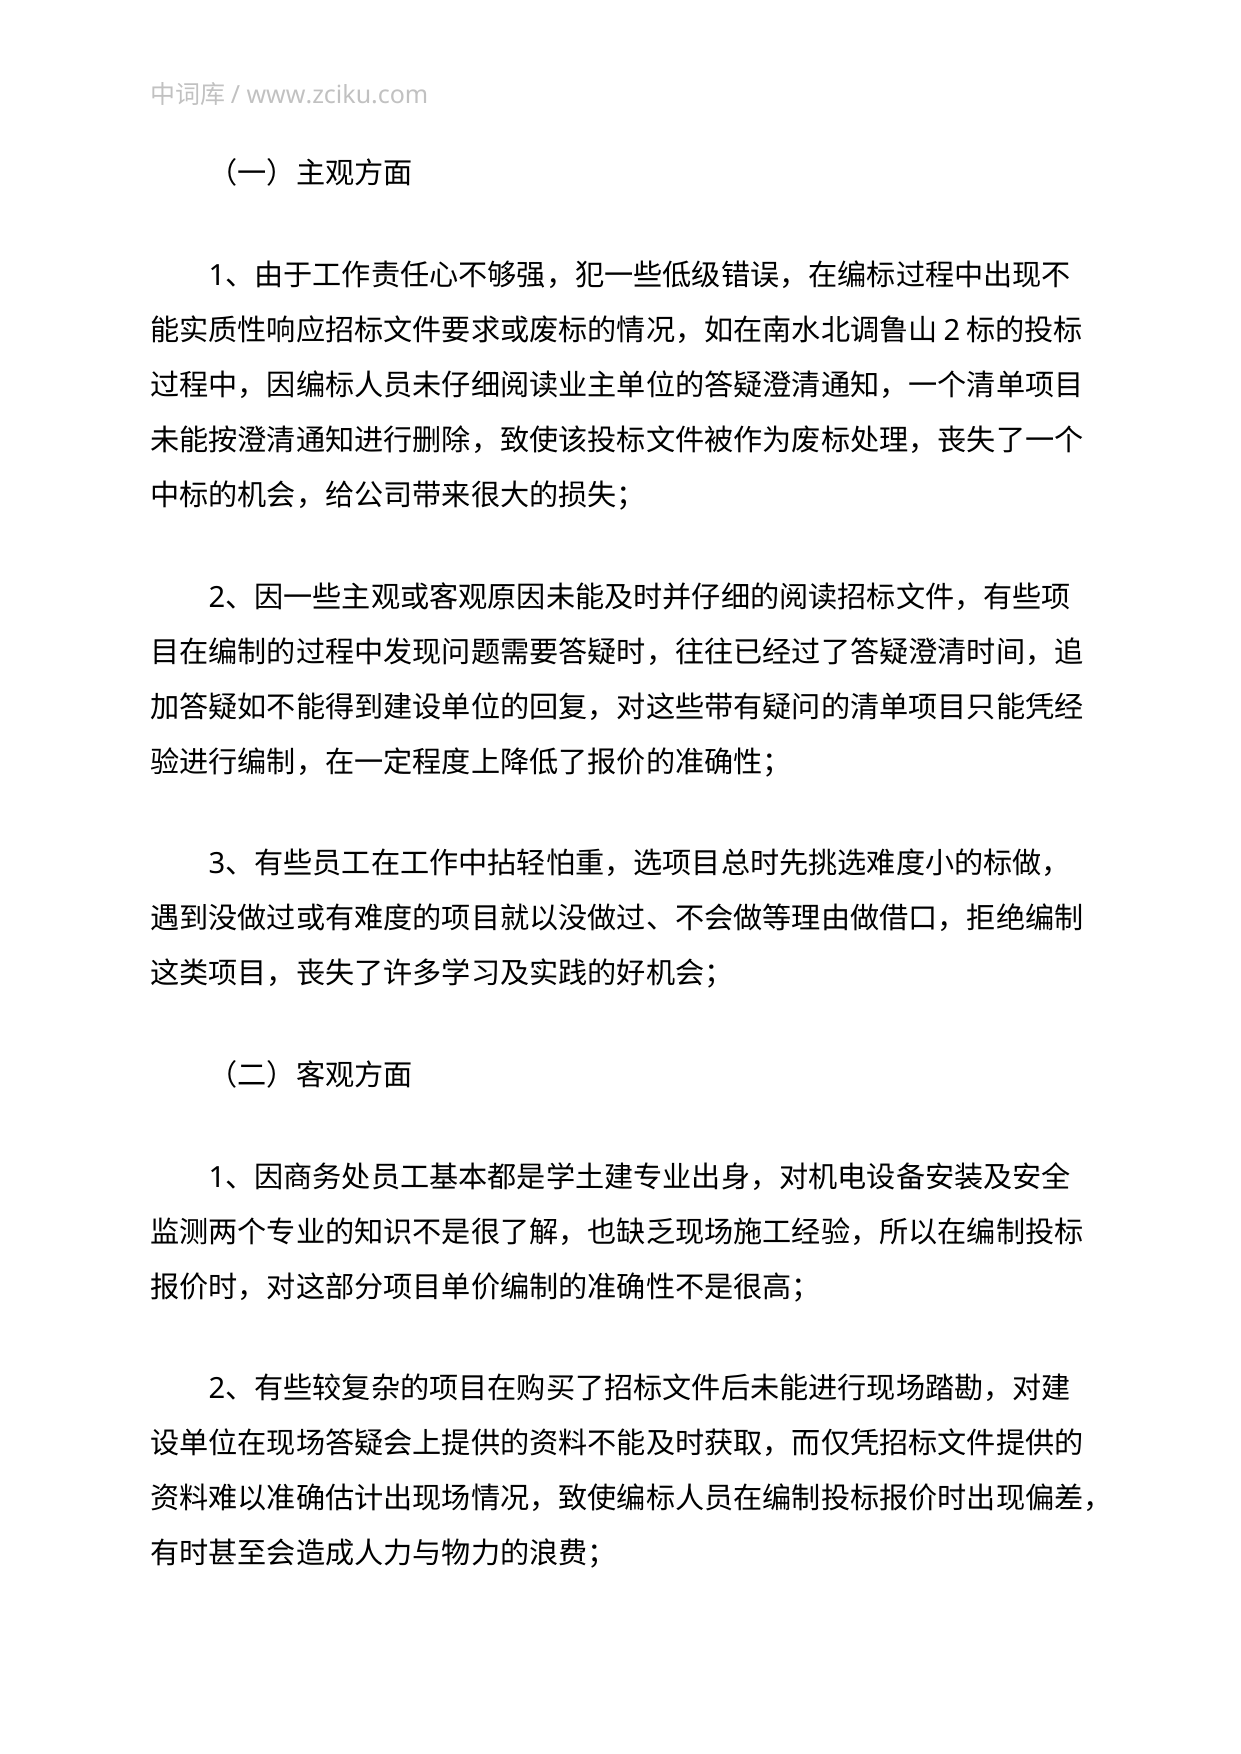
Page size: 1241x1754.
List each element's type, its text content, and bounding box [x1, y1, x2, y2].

text 1、由于工作责任心不够强，犯一些低级错误，在编标过程中出现不能实质性响应招标文件要求或废标的情况，如在南水北调鲁山2标的投标过程中，因编标人员未仔细阅读业主单位的答疑澄清通知，一个清单项目未能按澄清通知进行删除，致使该投标文件被作为废标处理，丧失了一个中标的机会，给公司带来很大的损失； [150, 252, 1090, 514]
text 3、有些员工在工作中拈轻怕重，选项目总时先挑选难度小的标做，遇到没做过或有难度的项目就以没做过、不会做等理由做借口，拒绝编制这类项目，丧失了许多学习及实践的好机会； [150, 840, 1090, 992]
text 1、因商务处员工基本都是学土建专业出身，对机电设备安装及安全监测两个专业的知识不是很了解，也缺乏现场施工经验，所以在编制投标报价时，对这部分项目单价编制的准确性不是很高； [150, 1153, 1090, 1306]
text 2、因一些主观或客观原因未能及时并仔细的阅读招标文件，有些项目在编制的过程中发现问题需要答疑时，往往已经过了答疑澄清时间，追加答疑如不能得到建设单位的回复，对这些带有疑问的清单项目只能凭经验进行编制，在一定程度上降低了报价的准确性； [150, 573, 1090, 780]
text （二）客观方面 [150, 1052, 1090, 1094]
text 2、有些较复杂的项目在购买了招标文件后未能进行现场踏勘，对建设单位在现场答疑会上提供的资料不能及时获取，而仅凭招标文件提供的资料难以准确估计出现场情况，致使编标人员在编制投标报价时出现偏差，有时甚至会造成人力与物力的浪费； [150, 1365, 1090, 1572]
text （一）主观方面 [150, 150, 1090, 192]
